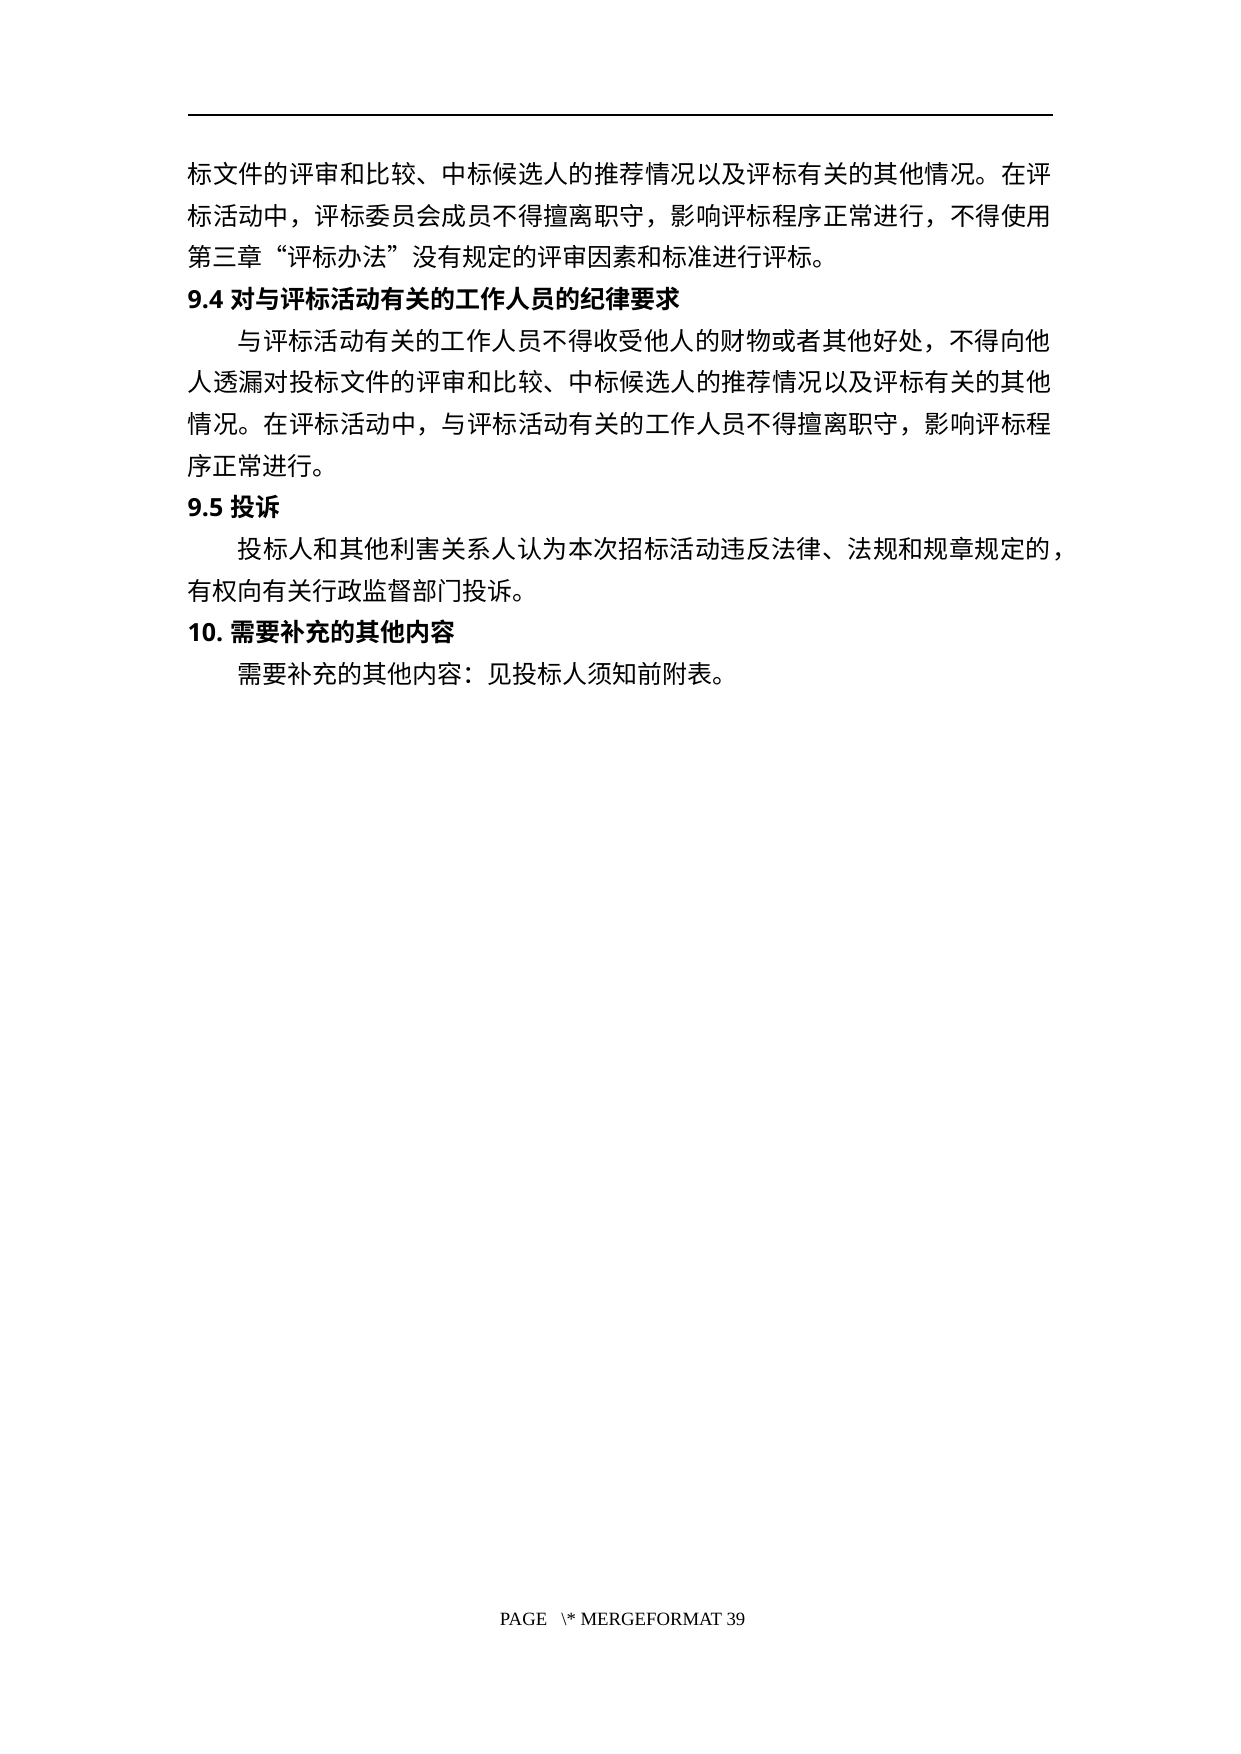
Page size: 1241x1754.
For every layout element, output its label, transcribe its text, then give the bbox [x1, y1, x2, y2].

text 投标人和其他利害关系人认为本次招标活动违反法律、法规和规章规定的，有权向有关行政监督部门投诉。 [187, 525, 1053, 608]
subtitle 9.4 对与评标活动有关的工作人员的纪律要求 [187, 275, 1053, 317]
text 需要补充的其他内容：见投标人须知前附表。 [187, 650, 1053, 692]
subtitle 9.5 投诉 [187, 483, 1053, 525]
text 与评标活动有关的工作人员不得收受他人的财物或者其他好处，不得向他人透漏对投标文件的评审和比较、中标候选人的推荐情况以及评标有关的其他情况。在评标活动中，与评标活动有关的工作人员不得擅离职守，影响评标程序正常进行。 [187, 317, 1053, 483]
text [187, 150, 1053, 275]
subtitle 10. 需要补充的其他内容 [187, 608, 1053, 650]
